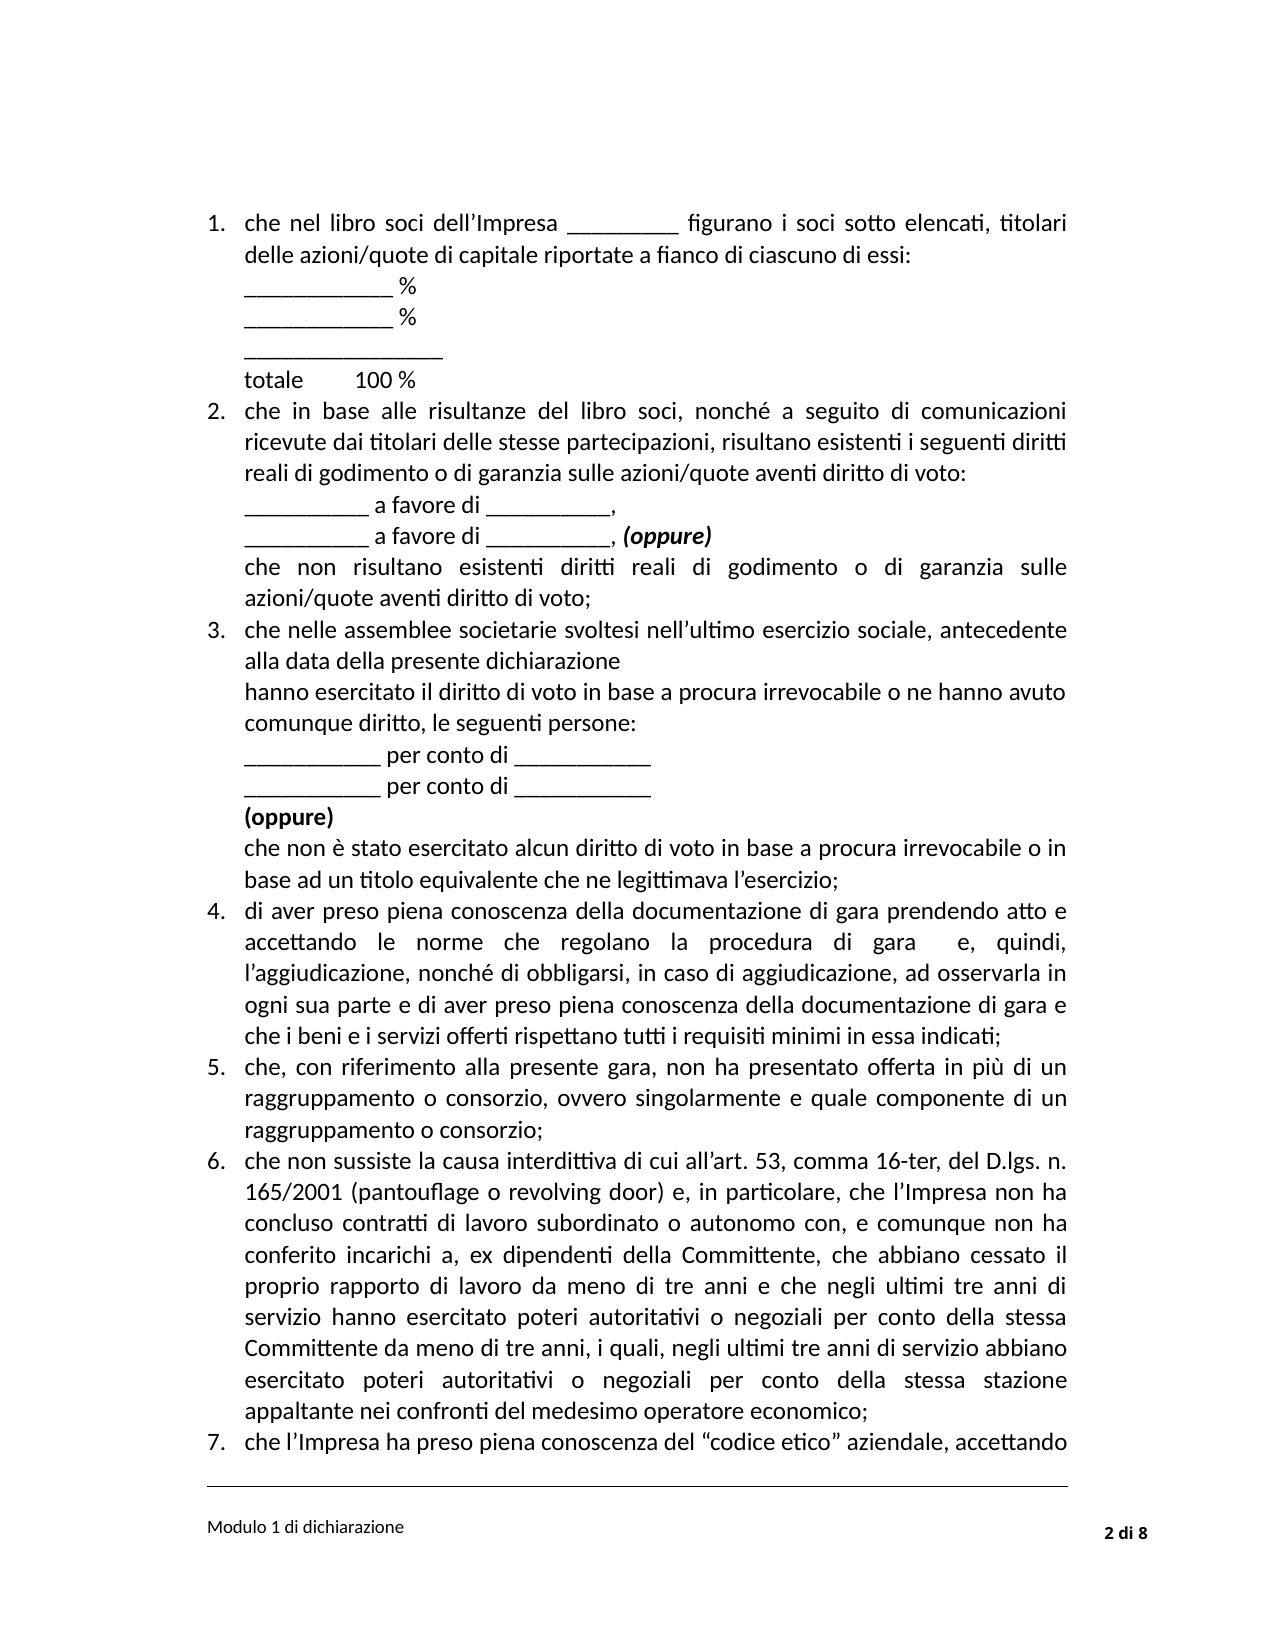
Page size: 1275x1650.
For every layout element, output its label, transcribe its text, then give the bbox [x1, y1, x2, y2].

list hanno esercitato il diritto di voto in base a procura irrevocabile o ne hanno avuto comunque diritto, le seguenti persone: [244, 676, 1068, 738]
text ____________ % [244, 269, 1068, 301]
list __________ a favore di __________, [244, 488, 1068, 519]
list __________ a favore di __________, (oppure) [244, 519, 1068, 551]
list che nelle assemblee societarie svoltesi nell’ultimo esercizio sociale, antecedente alla data della presente dichiarazione [207, 613, 1068, 676]
list che in base alle risultanze del libro soci, nonché a seguito di comunicazioni ricevute dai titolari delle stesse partecipazioni, risultano esistenti i seguenti diritti reali di godimento o di garanzia sulle azioni/quote aventi diritto di voto: [207, 394, 1068, 488]
text ____________ % [244, 301, 1068, 332]
text totale 100 % [244, 363, 1068, 394]
list che non risultano esistenti diritti reali di godimento o di garanzia sulle azioni/quote aventi diritto di voto; [244, 551, 1068, 613]
text che non è stato esercitato alcun diritto di voto in base a procura irrevocabile o in base ad un titolo equivalente che ne legittimava l’esercizio; [244, 832, 1068, 894]
list che non sussiste la causa interdittiva di cui all’art. 53, comma 16-ter, del D.lgs. n. 165/2001 (pantouflage o revolving door) e, in particolare, che l’Impresa non ha concluso contratti di lavoro subordinato o autonomo con, e comunque non ha conferito incarichi a, ex dipendenti della Committente, che abbiano cessato il proprio rapporto di lavoro da meno di tre anni e che negli ultimi tre anni di servizio hanno esercitato poteri autoritativi o negoziali per conto della stessa Committente da meno di tre anni, i quali, negli ultimi tre anni di servizio abbiano esercitato poteri autoritativi o negoziali per conto della stessa stazione appaltante nei confronti del medesimo operatore economico; [207, 1144, 1068, 1426]
text ________________ [244, 332, 1068, 363]
list che, con riferimento alla presente gara, non ha presentato offerta in più di un raggruppamento o consorzio, ovvero singolarmente e quale componente di un raggruppamento o consorzio; [207, 1051, 1068, 1144]
list di aver preso piena conoscenza della documentazione di gara prendendo atto e accettando le norme che regolano la procedura di gara e, quindi, l’aggiudicazione, nonché di obbligarsi, in caso di aggiudicazione, ad osservarla in ogni sua parte e di aver preso piena conoscenza della documentazione di gara e che i beni e i servizi offerti rispettano tutti i requisiti minimi in essa indicati; [207, 894, 1068, 1051]
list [207, 1426, 1068, 1457]
text ___________ per conto di ___________ [244, 769, 1068, 801]
text ___________ per conto di ___________ [244, 738, 1068, 769]
text (oppure) [244, 801, 1068, 832]
list che nel libro soci dell’Impresa _________ figurano i soci sotto elencati, titolari delle azioni/quote di capitale riportate a fianco di ciascuno di essi: [207, 207, 1068, 269]
